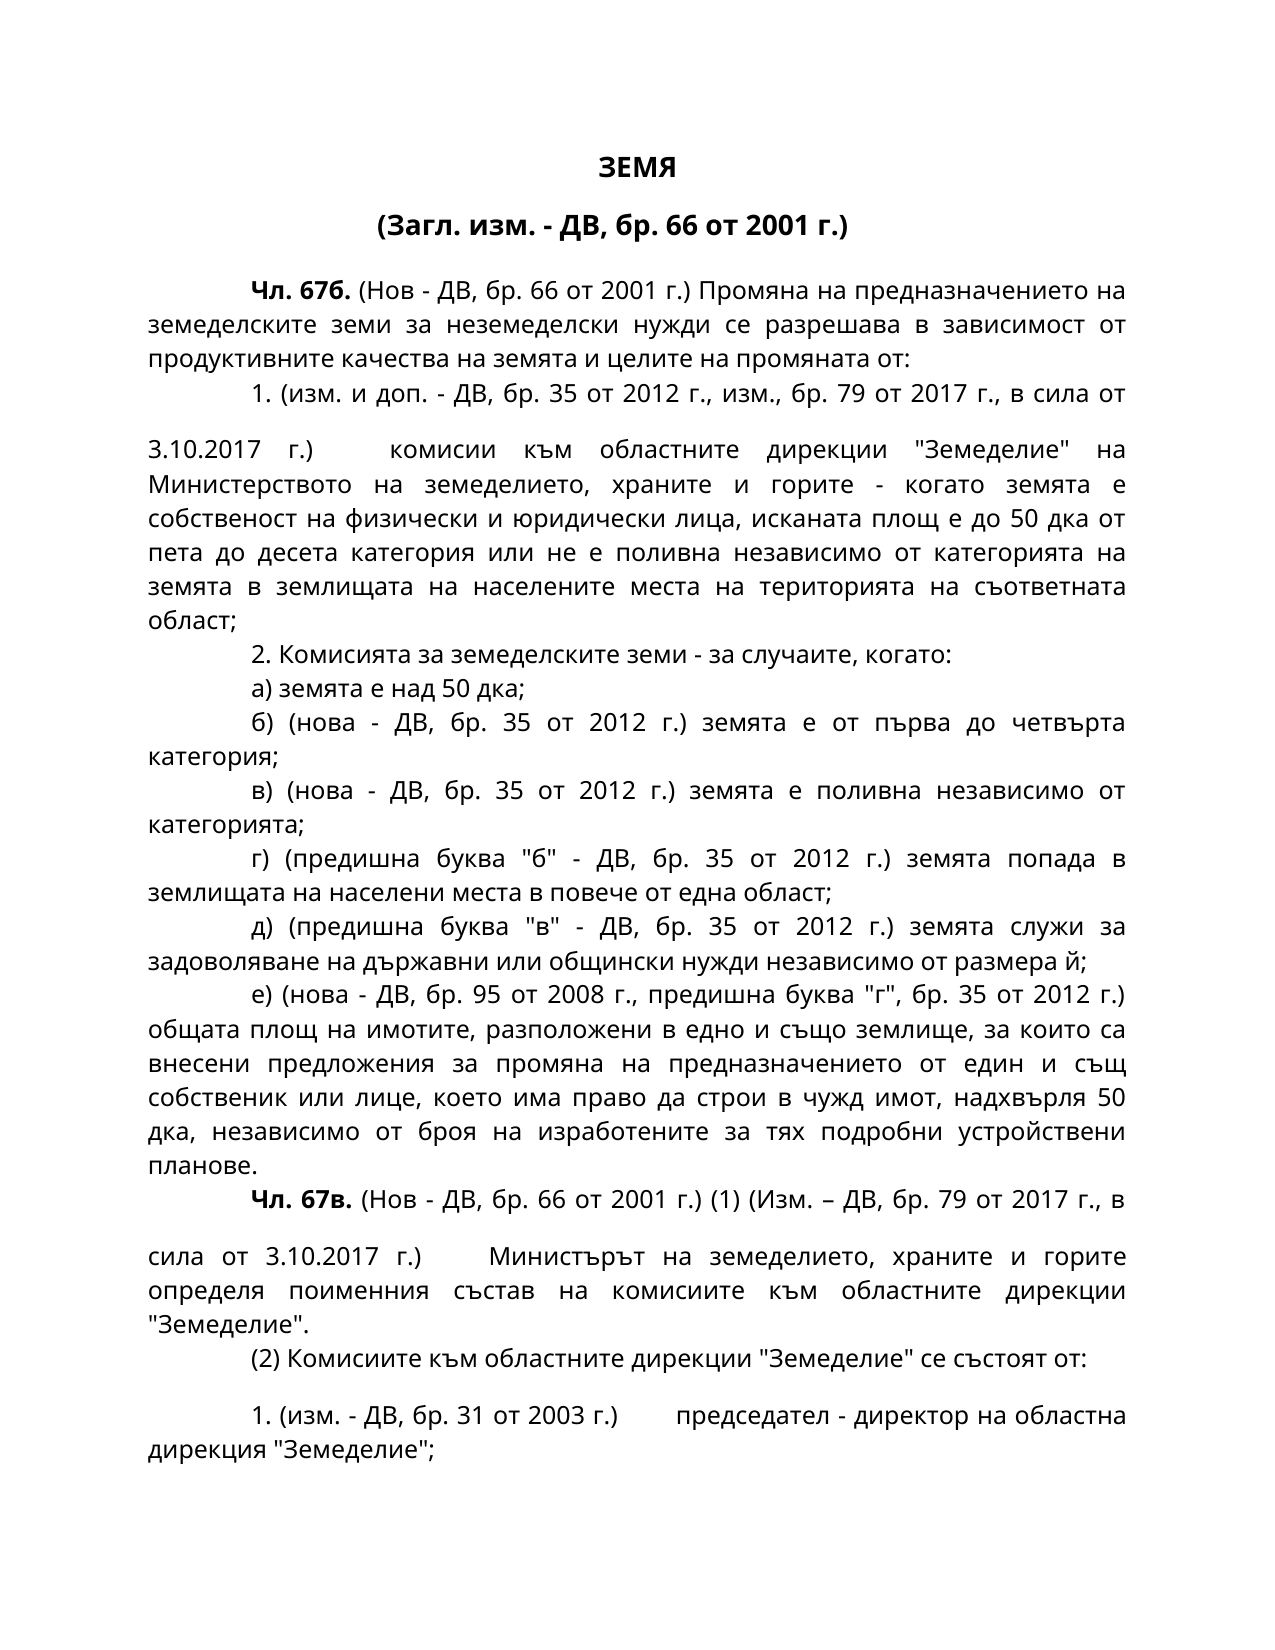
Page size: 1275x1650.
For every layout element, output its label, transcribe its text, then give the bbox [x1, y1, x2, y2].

text 1. (изм. - ДВ, бр. 31 от 2003 г.) председател - директор на областна дирекция "Земеделие"; [148, 1375, 1127, 1466]
text а) земята е над 50 дка; [148, 671, 1127, 705]
text в) (нова - ДВ, бр. 35 от 2012 г.) земята е поливна независимо от категорията; [148, 773, 1127, 841]
text е) (нова - ДВ, бр. 95 от 2008 г., предишна буква "г", бр. 35 от 2012 г.) общата площ на имотите, разположени в едно и също землище, за които са внесени предложения за промяна на предназначението от един и същ собственик или лице, което има право да строи в чужд имот, надхвърля 50 дка, независимо от броя на изработените за тях подробни устройствени планове. [148, 977, 1127, 1182]
text Чл. 67б. (Нов - ДВ, бр. 66 от 2001 г.) Промяна на предназначението на земеделските земи за неземеделски нужди се разрешава в зависимост от продуктивните качества на земята и целите на промяната от: [148, 273, 1127, 375]
text Чл. 67в. (Нов - ДВ, бр. 66 от 2001 г.) (1) (Изм. – ДВ, бр. 79 от 2017 г., в сила от 3.10.2017 г.) Министърът на земеделието, храните и горите определя поименния състав на комисиите към областните дирекции "Земеделие". [148, 1182, 1127, 1341]
text г) (предишна буква "б" - ДВ, бр. 35 от 2012 г.) земята попада в землищата на населени места в повече от една област; [148, 841, 1127, 909]
text 1. (изм. и доп. - ДВ, бр. 35 от 2012 г., изм., бр. 79 от 2017 г., в сила от 3.10.2017 г.) комисии към областните дирекции "Земеделие" на Министерството на земеделието, храните и горите - когато земята е собственост на физически и юридически лица, исканата площ е до 50 дка от пета до десета категория или не е поливна независимо от категорията на земята в землищата на населените места на територията на съответната област; [148, 375, 1127, 637]
text б) (нова - ДВ, бр. 35 от 2012 г.) земята е от първа до четвърта категория; [148, 705, 1127, 773]
text 2. Комисията за земеделските земи - за случаите, когато: [148, 637, 1127, 671]
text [148, 148, 1127, 244]
text д) (предишна буква "в" - ДВ, бр. 35 от 2012 г.) земята служи за задоволяване на държавни или общински нужди независимо от размера й; [148, 909, 1127, 977]
text (2) Комисиите към областните дирекции "Земеделие" се състоят от: [148, 1341, 1127, 1375]
